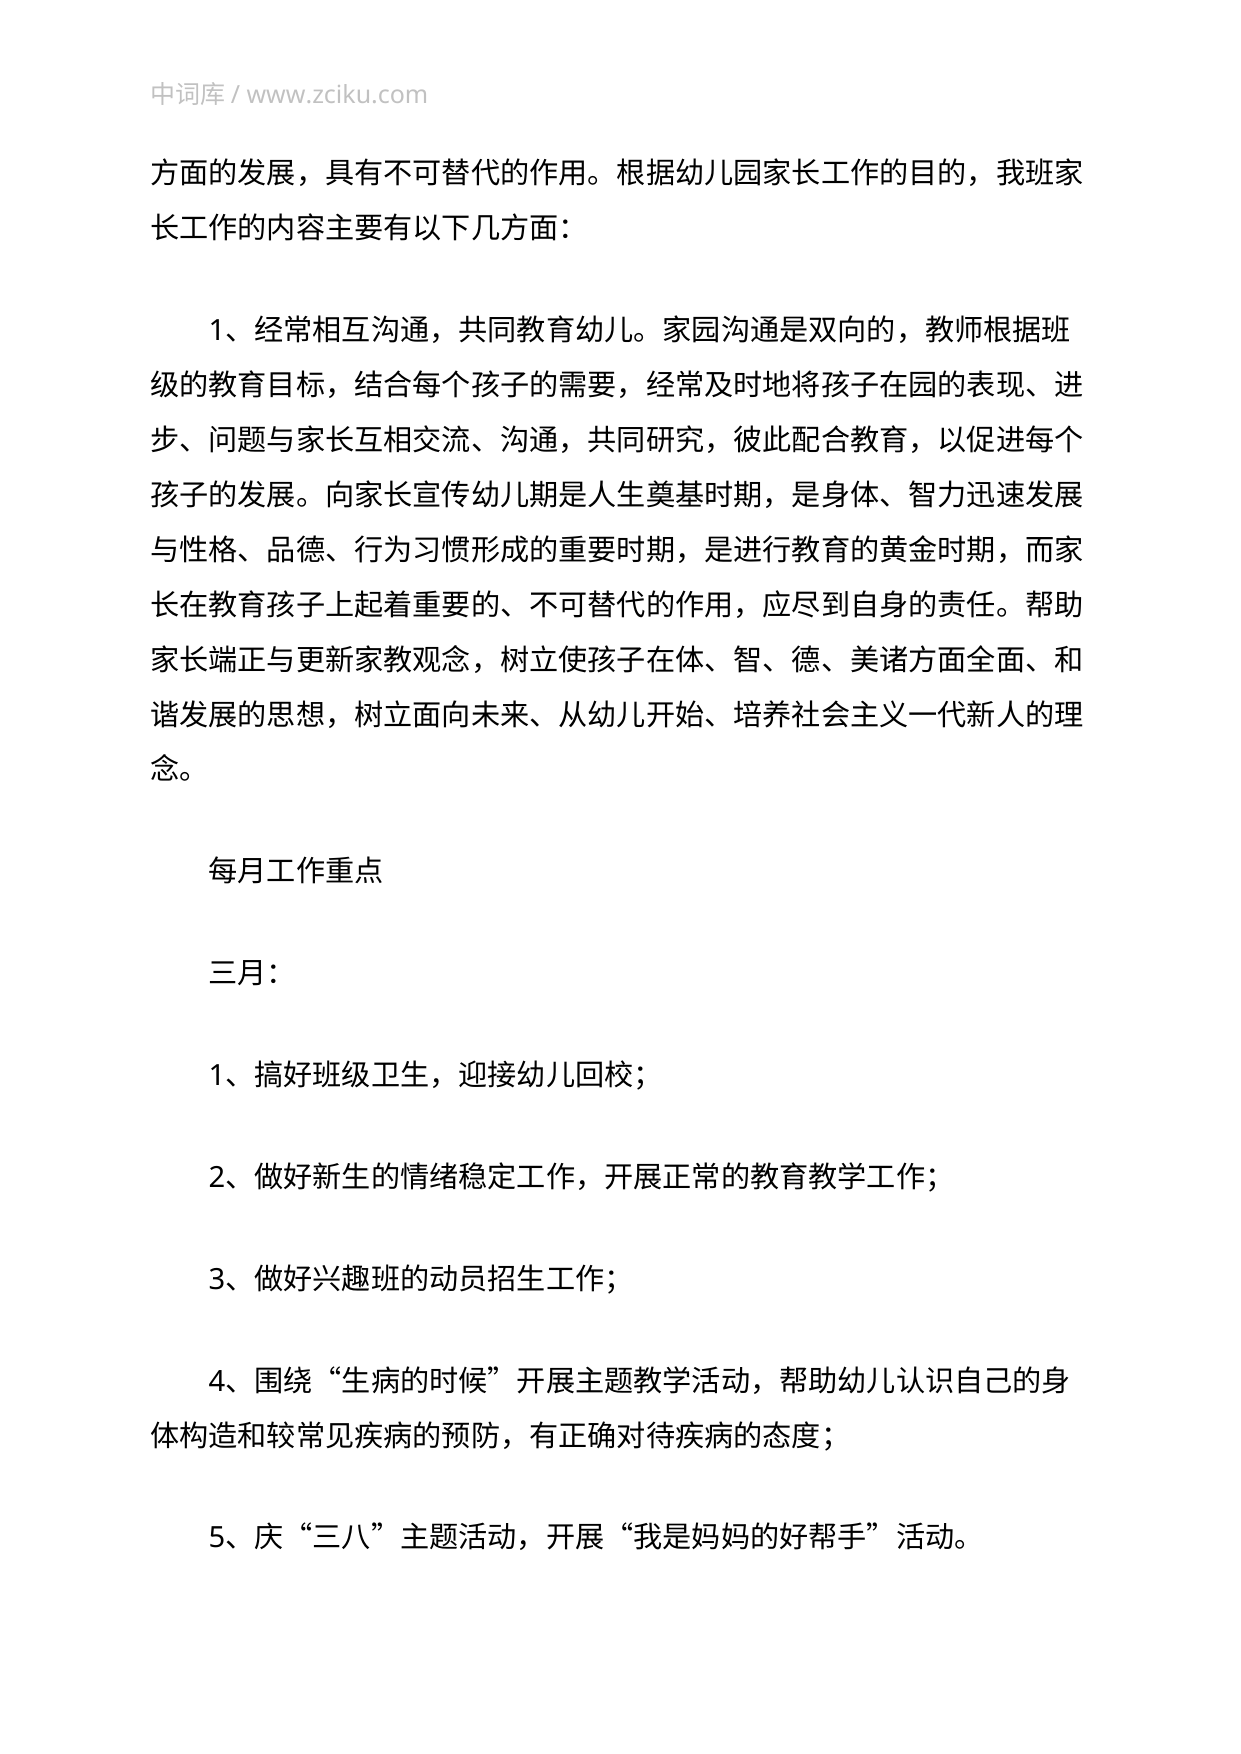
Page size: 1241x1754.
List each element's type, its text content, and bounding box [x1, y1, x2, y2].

text 5、庆“三八”主题活动，开展“我是妈妈的好帮手”活动。 [150, 1514, 1090, 1556]
text 每月工作重点 [150, 848, 1090, 890]
text 三月： [150, 949, 1090, 992]
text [150, 150, 1090, 247]
text 3、做好兴趣班的动员招生工作； [150, 1255, 1090, 1298]
text 4、围绕“生病的时候”开展主题教学活动，帮助幼儿认识自己的身体构造和较常见疾病的预防，有正确对待疾病的态度； [150, 1357, 1090, 1454]
text 2、做好新生的情绪稳定工作，开展正常的教育教学工作； [150, 1153, 1090, 1196]
text 1、搞好班级卫生，迎接幼儿回校； [150, 1051, 1090, 1094]
text 1、经常相互沟通，共同教育幼儿。家园沟通是双向的，教师根据班级的教育目标，结合每个孩子的需要，经常及时地将孩子在园的表现、进步、问题与家长互相交流、沟通，共同研究，彼此配合教育，以促进每个孩子的发展。向家长宣传幼儿期是人生奠基时期，是身体、智力迅速发展与性格、品德、行为习惯形成的重要时期，是进行教育的黄金时期，而家长在教育孩子上起着重要的、不可替代的作用，应尽到自身的责任。帮助家长端正与更新家教观念，树立使孩子在体、智、德、美诸方面全面、和谐发展的思想，树立面向未来、从幼儿开始、培养社会主义一代新人的理念。 [150, 307, 1090, 788]
